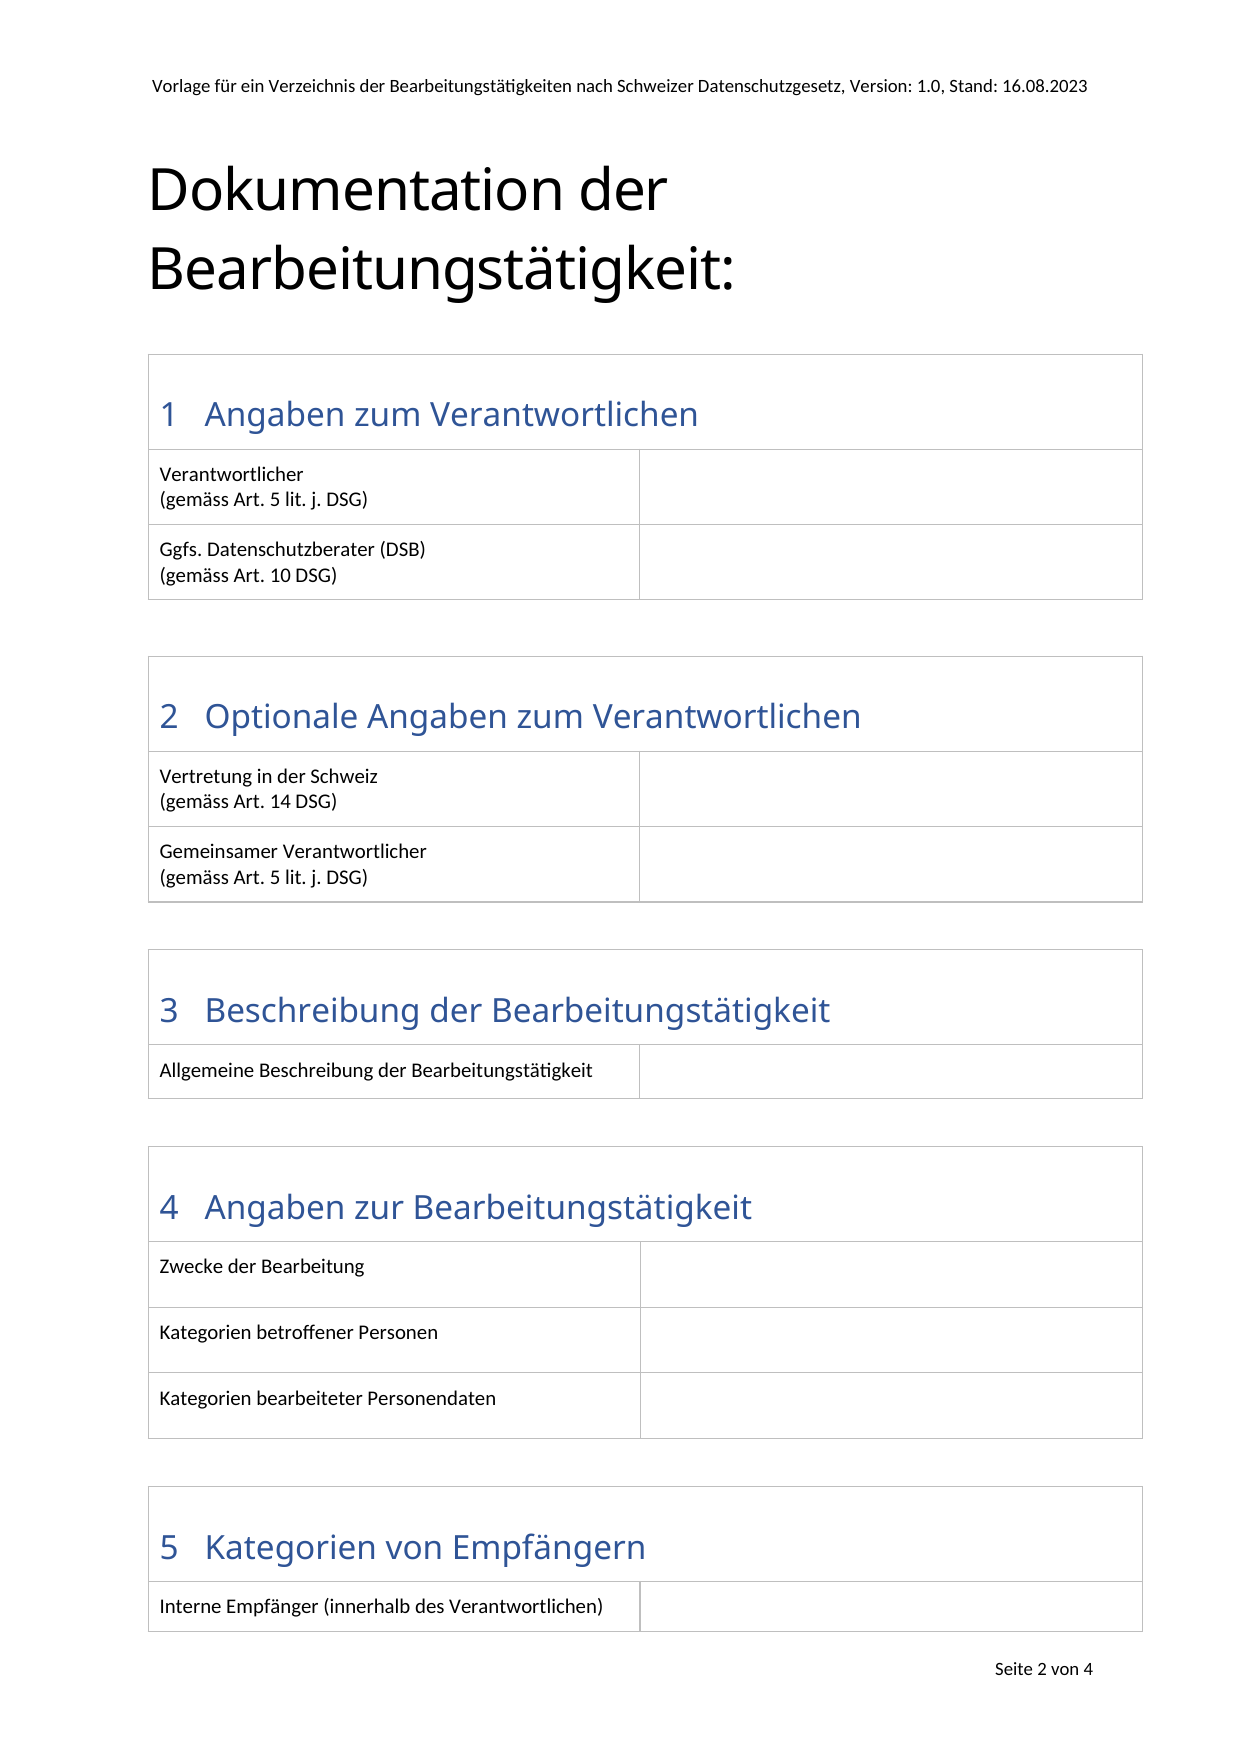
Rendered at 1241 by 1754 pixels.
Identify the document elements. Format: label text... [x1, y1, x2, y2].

table_cell [641, 1242, 1142, 1307]
table_cell Kategorien bearbeiteter Personendaten [149, 1373, 640, 1438]
table_cell Verantwortlicher (gemäss Art. 5 lit. j. DSG) [149, 450, 639, 524]
title Dokumentation der Bearbeitungstätigkeit: [148, 148, 1093, 307]
table_header Angaben zur Bearbeitungstätigkeit [149, 1147, 1142, 1241]
table_header Kategorien von Empfängern [149, 1487, 1142, 1581]
table_cell Vertretung in der Schweiz (gemäss Art. 14 DSG) [149, 752, 639, 826]
table_cell Interne Empfänger (innerhalb des Verantwortlichen) [149, 1582, 639, 1631]
table_cell [641, 1373, 1142, 1438]
table_cell [640, 752, 1142, 826]
table_cell Kategorien betroffener Personen [149, 1308, 640, 1372]
table_cell [640, 1045, 1142, 1098]
table_cell [641, 1582, 1142, 1631]
table_cell [641, 1308, 1142, 1372]
table_header Beschreibung der Bearbeitungstätigkeit [149, 950, 1142, 1044]
table_cell [640, 450, 1142, 524]
table_cell Ggfs. Datenschutzberater (DSB) (gemäss Art. 10 DSG) [149, 525, 639, 599]
table_header Angaben zum Verantwortlichen [149, 355, 1142, 448]
table_cell Gemeinsamer Verantwortlicher (gemäss Art. 5 lit. j. DSG) [149, 827, 639, 901]
table_cell [640, 827, 1142, 901]
table_cell Zwecke der Bearbeitung [149, 1242, 640, 1307]
table_cell Allgemeine Beschreibung der Bearbeitungstätigkeit [149, 1045, 639, 1098]
table_cell [640, 525, 1142, 599]
table_header Optionale Angaben zum Verantwortlichen [149, 657, 1142, 751]
